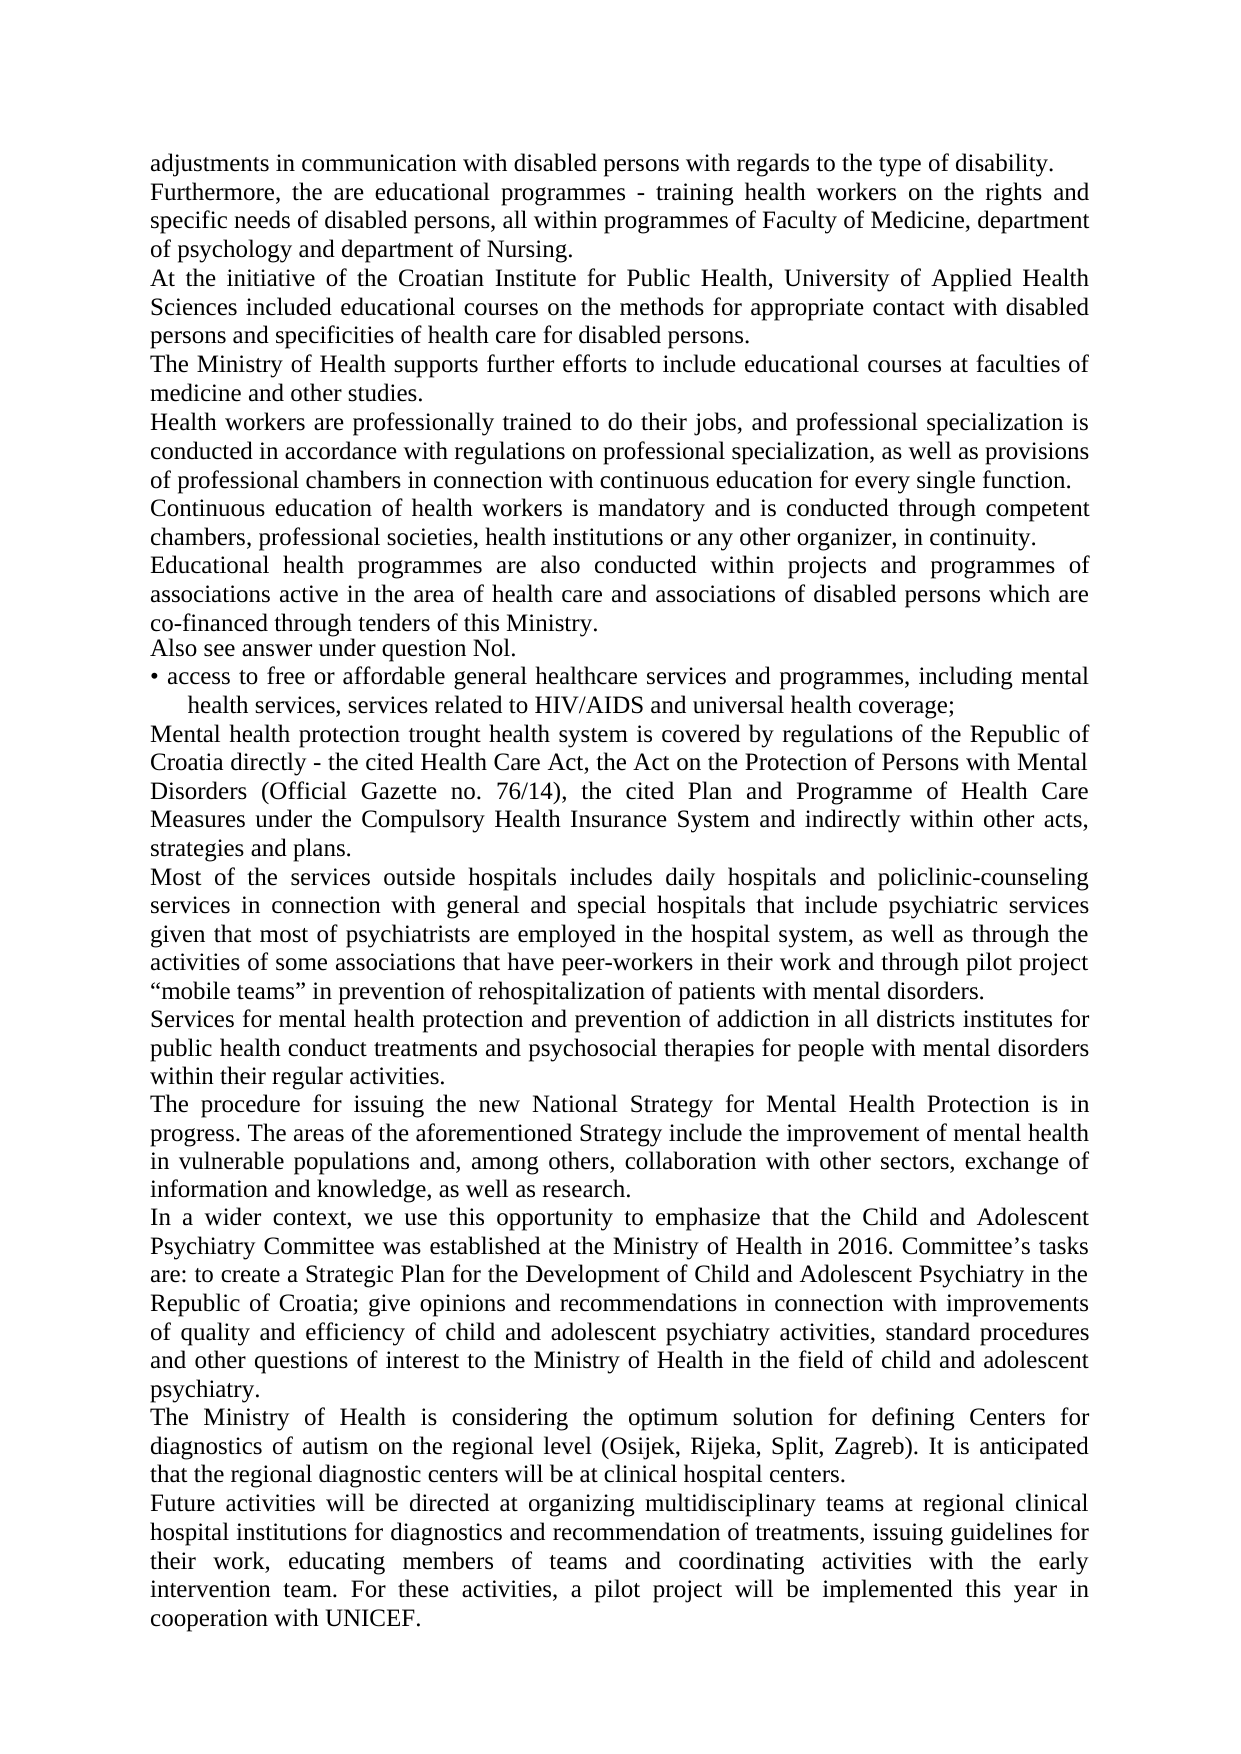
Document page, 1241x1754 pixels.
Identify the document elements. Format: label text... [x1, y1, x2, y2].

text Also see answer under question Nol. [150, 637, 1090, 662]
text At the initiative of the Croatian Institute for Public Health, University of Applied Health Sciences included educational courses on the methods for appropriate contact with disabled persons and specificities of health care for disabled persons. [150, 263, 1090, 350]
text Mental health protection trought health system is covered by regulations of the Republic of Croatia directly - the cited Health Care Act, the Act on the Protection of Persons with Mental Disorders (Official Gazette no. 76/14), the cited Plan and Programme of Health Care Measures under the Compulsory Health Insurance System and indirectly within other acts, strategies and plans. [150, 719, 1090, 862]
text Future activities will be directed at organizing multidisciplinary teams at regional clinical hospital institutions for diagnostics and recommendation of treatments, issuing guidelines for their work, educating members of teams and coordinating activities with the early intervention team. For these activities, a pilot project will be implemented this year in cooperation with UNICEF. [150, 1488, 1090, 1633]
text In a wider context, we use this opportunity to emphasize that the Child and Adolescent Psychiatry Committee was established at the Ministry of Health in 2016. Committee’s tasks are: to create a Strategic Plan for the Development of Child and Adolescent Psychiatry in the Republic of Croatia; give opinions and recommendations in connection with improvements of quality and efficiency of child and adolescent psychiatry activities, standard procedures and other questions of interest to the Ministry of Health in the field of child and adolescent psychiatry. [150, 1203, 1090, 1403]
text Most of the services outside hospitals includes daily hospitals and policlinic-counseling services in connection with general and special hospitals that include psychiatric services given that most of psychiatrists are employed in the hospital system, as well as through the activities of some associations that have peer-workers in their work and through pilot project “mobile teams” in prevention of rehospitalization of patients with mental disorders. [150, 862, 1090, 1005]
text Furthermore, the are educational programmes - training health workers on the rights and specific needs of disabled persons, all within programmes of Faculty of Medicine, department of psychology and department of Nursing. [150, 177, 1090, 263]
text The Ministry of Health is considering the optimum solution for defining Centers for diagnostics of autism on the regional level (Osijek, Rijeka, Split, Zagreb). It is anticipated that the regional diagnostic centers will be at clinical hospital centers. [150, 1403, 1090, 1488]
text Services for mental health protection and prevention of addiction in all districts institutes for public health conduct treatments and psychosocial therapies for people with mental disorders within their regular activities. [150, 1005, 1090, 1090]
text Continuous education of health workers is mandatory and is conducted through competent chambers, professional societies, health institutions or any other organizer, in continuity. [150, 494, 1090, 551]
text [150, 149, 1090, 177]
text • access to free or affordable general healthcare services and programmes, including mental health services, services related to HIV/AIDS and universal health coverage; [150, 662, 1090, 719]
text The Ministry of Health supports further efforts to include educational courses at faculties of medicine and other studies. [150, 350, 1090, 407]
text The procedure for issuing the new National Strategy for Mental Health Protection is in progress. The areas of the aforementioned Strategy include the improvement of mental health in vulnerable populations and, among others, collaboration with other sectors, exchange of information and knowledge, as well as research. [150, 1090, 1090, 1203]
text Educational health programmes are also conducted within projects and programmes of associations active in the area of health care and associations of disabled persons which are co-financed through tenders of this Ministry. [150, 551, 1090, 637]
text Health workers are professionally trained to do their jobs, and professional specialization is conducted in accordance with regulations on professional specialization, as well as provisions of professional chambers in connection with continuous education for every single function. [150, 407, 1090, 494]
